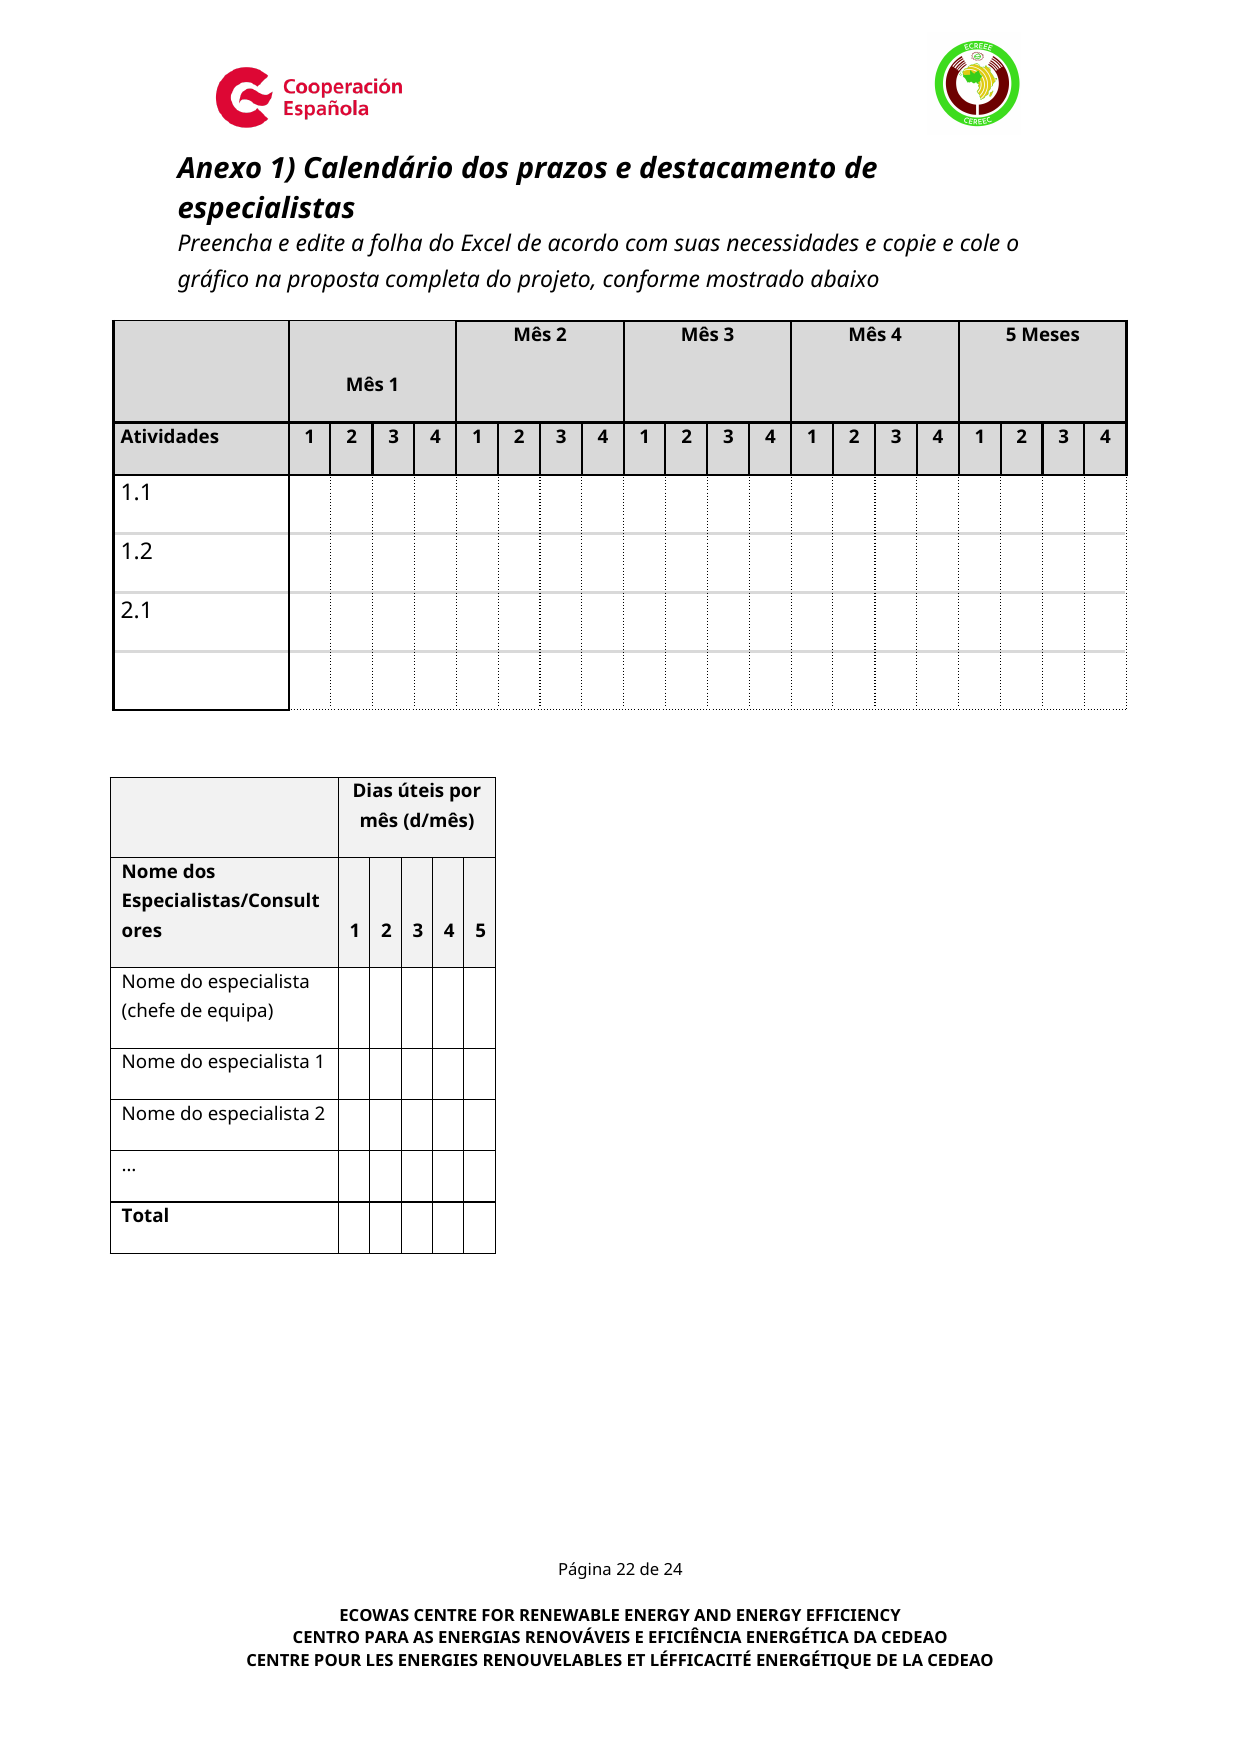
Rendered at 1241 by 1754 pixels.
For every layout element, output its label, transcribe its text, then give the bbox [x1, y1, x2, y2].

table_cell Total [111, 1203, 338, 1253]
table_cell [1084, 650, 1126, 709]
table_cell [875, 476, 917, 532]
table_cell 2 [1002, 424, 1041, 474]
table_cell [464, 1100, 495, 1150]
table_cell [464, 1203, 495, 1253]
table_cell 2 [370, 858, 401, 967]
table_cell Nome dos Especialistas/Consultores [111, 858, 338, 967]
table_cell [456, 594, 498, 650]
table_cell [339, 968, 369, 1048]
table_cell [1084, 591, 1126, 650]
table_cell [456, 476, 498, 532]
table_cell [433, 968, 463, 1048]
table_cell [373, 653, 414, 709]
table_cell [540, 535, 582, 591]
table_cell [1084, 532, 1126, 591]
table_header 5 Meses [960, 322, 1125, 421]
table_cell [1001, 653, 1042, 709]
table_cell [373, 476, 414, 532]
table_cell [1043, 653, 1084, 709]
table_cell 2 [499, 424, 539, 474]
table_cell [414, 594, 456, 650]
table_header [111, 778, 338, 857]
table_cell [749, 535, 791, 591]
table_cell 1 [457, 424, 497, 474]
table_cell 2 [666, 424, 706, 474]
table_cell 1.1 [115, 476, 288, 532]
table_cell [330, 653, 372, 709]
table_cell 4 [1085, 424, 1125, 474]
table_cell 4 [583, 424, 623, 474]
table_cell [665, 535, 707, 591]
table_cell [833, 476, 875, 532]
table_cell [791, 476, 833, 532]
table_cell [498, 653, 540, 709]
table_cell [1043, 535, 1084, 591]
table_cell [402, 1203, 432, 1253]
table_cell 3 [541, 424, 581, 474]
table_cell [1043, 476, 1084, 532]
table_cell [540, 653, 582, 709]
table_cell [1001, 535, 1042, 591]
table_cell [1043, 594, 1084, 650]
table_cell [115, 653, 288, 709]
table_cell [791, 653, 833, 709]
table_cell [624, 476, 665, 532]
table_cell [498, 476, 540, 532]
table_header [115, 321, 288, 421]
table_cell [370, 1100, 401, 1150]
table_cell [917, 535, 959, 591]
table_cell [433, 1203, 463, 1253]
table_cell Nome do especialista 1 [111, 1049, 338, 1099]
table_cell [707, 476, 749, 532]
table_header Mês 4 [792, 322, 958, 421]
table_cell [370, 968, 401, 1048]
table_cell 1 [290, 424, 329, 474]
table_cell [1084, 476, 1126, 532]
table_cell [373, 594, 414, 650]
table_cell 3 [1044, 424, 1083, 474]
subtitle Anexo 1) Calendário dos prazos e destacamento de especialistas [177, 148, 1063, 227]
table_cell [339, 1203, 369, 1253]
table_cell [582, 476, 624, 532]
table_cell 4 [415, 424, 455, 474]
table_cell [707, 653, 749, 709]
table_cell [959, 653, 1001, 709]
table_cell [624, 535, 665, 591]
table_cell [833, 594, 875, 650]
table_cell Atividades [115, 424, 288, 474]
table_cell [456, 653, 498, 709]
table_cell 1 [339, 858, 369, 967]
table_cell [290, 476, 330, 532]
picture [210, 57, 411, 133]
table_cell [433, 1100, 463, 1150]
table_cell [339, 1100, 369, 1150]
table_cell [464, 968, 495, 1048]
table_cell Nome do especialista (chefe de equipa) [111, 968, 338, 1048]
table_header Dias úteis por mês (d/mês) [339, 778, 495, 857]
table_cell 4 [918, 424, 958, 474]
table_cell [370, 1151, 401, 1201]
table_cell 3 [876, 424, 916, 474]
table_cell [624, 594, 665, 650]
table_cell [959, 535, 1001, 591]
table_cell [370, 1203, 401, 1253]
table_cell [582, 535, 624, 591]
table_cell [290, 594, 330, 650]
table_cell 4 [750, 424, 790, 474]
table_header Mês 1 [290, 321, 455, 421]
table_cell 3 [374, 424, 413, 474]
table_cell [414, 535, 456, 591]
table_cell [433, 1151, 463, 1201]
table_cell [665, 476, 707, 532]
table_cell [917, 594, 959, 650]
table_cell [402, 1151, 432, 1201]
table_cell [917, 476, 959, 532]
table_cell [540, 594, 582, 650]
table_cell 1 [792, 424, 832, 474]
table_cell [414, 476, 456, 532]
table_cell [498, 535, 540, 591]
table_cell 1 [960, 424, 1000, 474]
table_cell [414, 653, 456, 709]
table_cell 2.1 [115, 594, 288, 650]
table_cell [402, 1100, 432, 1150]
table_cell [330, 476, 372, 532]
table_cell … [111, 1151, 338, 1201]
table_cell [917, 653, 959, 709]
table_cell Nome do especialista 2 [111, 1100, 338, 1150]
table_cell [875, 594, 917, 650]
table_cell [1001, 594, 1042, 650]
table_cell [749, 476, 791, 532]
table_cell [456, 535, 498, 591]
table_cell [665, 594, 707, 650]
table_cell [339, 1049, 369, 1099]
table_cell 3 [402, 858, 432, 967]
table_header Mês 2 [457, 322, 623, 421]
table_cell [791, 594, 833, 650]
table_cell [464, 1049, 495, 1099]
table_cell [290, 653, 330, 709]
table_cell [373, 535, 414, 591]
picture [927, 32, 1022, 135]
table_cell [582, 653, 624, 709]
table_cell [959, 594, 1001, 650]
table_cell [330, 594, 372, 650]
table_cell [959, 476, 1001, 532]
table_cell [498, 594, 540, 650]
table_cell 1 [625, 424, 664, 474]
text Preencha e edite a folha do Excel de acordo com suas necessidades e copie e cole o gráfico na proposta completa do projeto, conforme mostrado abaixo [177, 227, 1063, 294]
table_cell [791, 535, 833, 591]
table_cell 3 [708, 424, 748, 474]
table_cell [624, 653, 665, 709]
table_cell [402, 1049, 432, 1099]
table_cell [433, 1049, 463, 1099]
table_cell [749, 653, 791, 709]
table_cell [339, 1151, 369, 1201]
table_cell 2 [834, 424, 874, 474]
table_cell [707, 594, 749, 650]
table_cell [833, 535, 875, 591]
table_cell [402, 968, 432, 1048]
table_cell [875, 535, 917, 591]
table_cell [707, 535, 749, 591]
table_cell [370, 1049, 401, 1099]
table_cell [1001, 476, 1042, 532]
table_header Mês 3 [625, 322, 790, 421]
table_cell [833, 653, 875, 709]
table_cell [582, 594, 624, 650]
table_cell [290, 535, 330, 591]
table_cell [540, 476, 582, 532]
table_cell 2 [331, 424, 371, 474]
table_cell [665, 653, 707, 709]
table_cell [330, 535, 372, 591]
table_cell [464, 1151, 495, 1201]
table_cell 4 [433, 858, 463, 967]
table_cell 5 [464, 858, 495, 967]
table_cell [749, 594, 791, 650]
table_cell [875, 653, 917, 709]
table_cell 1.2 [115, 535, 288, 591]
